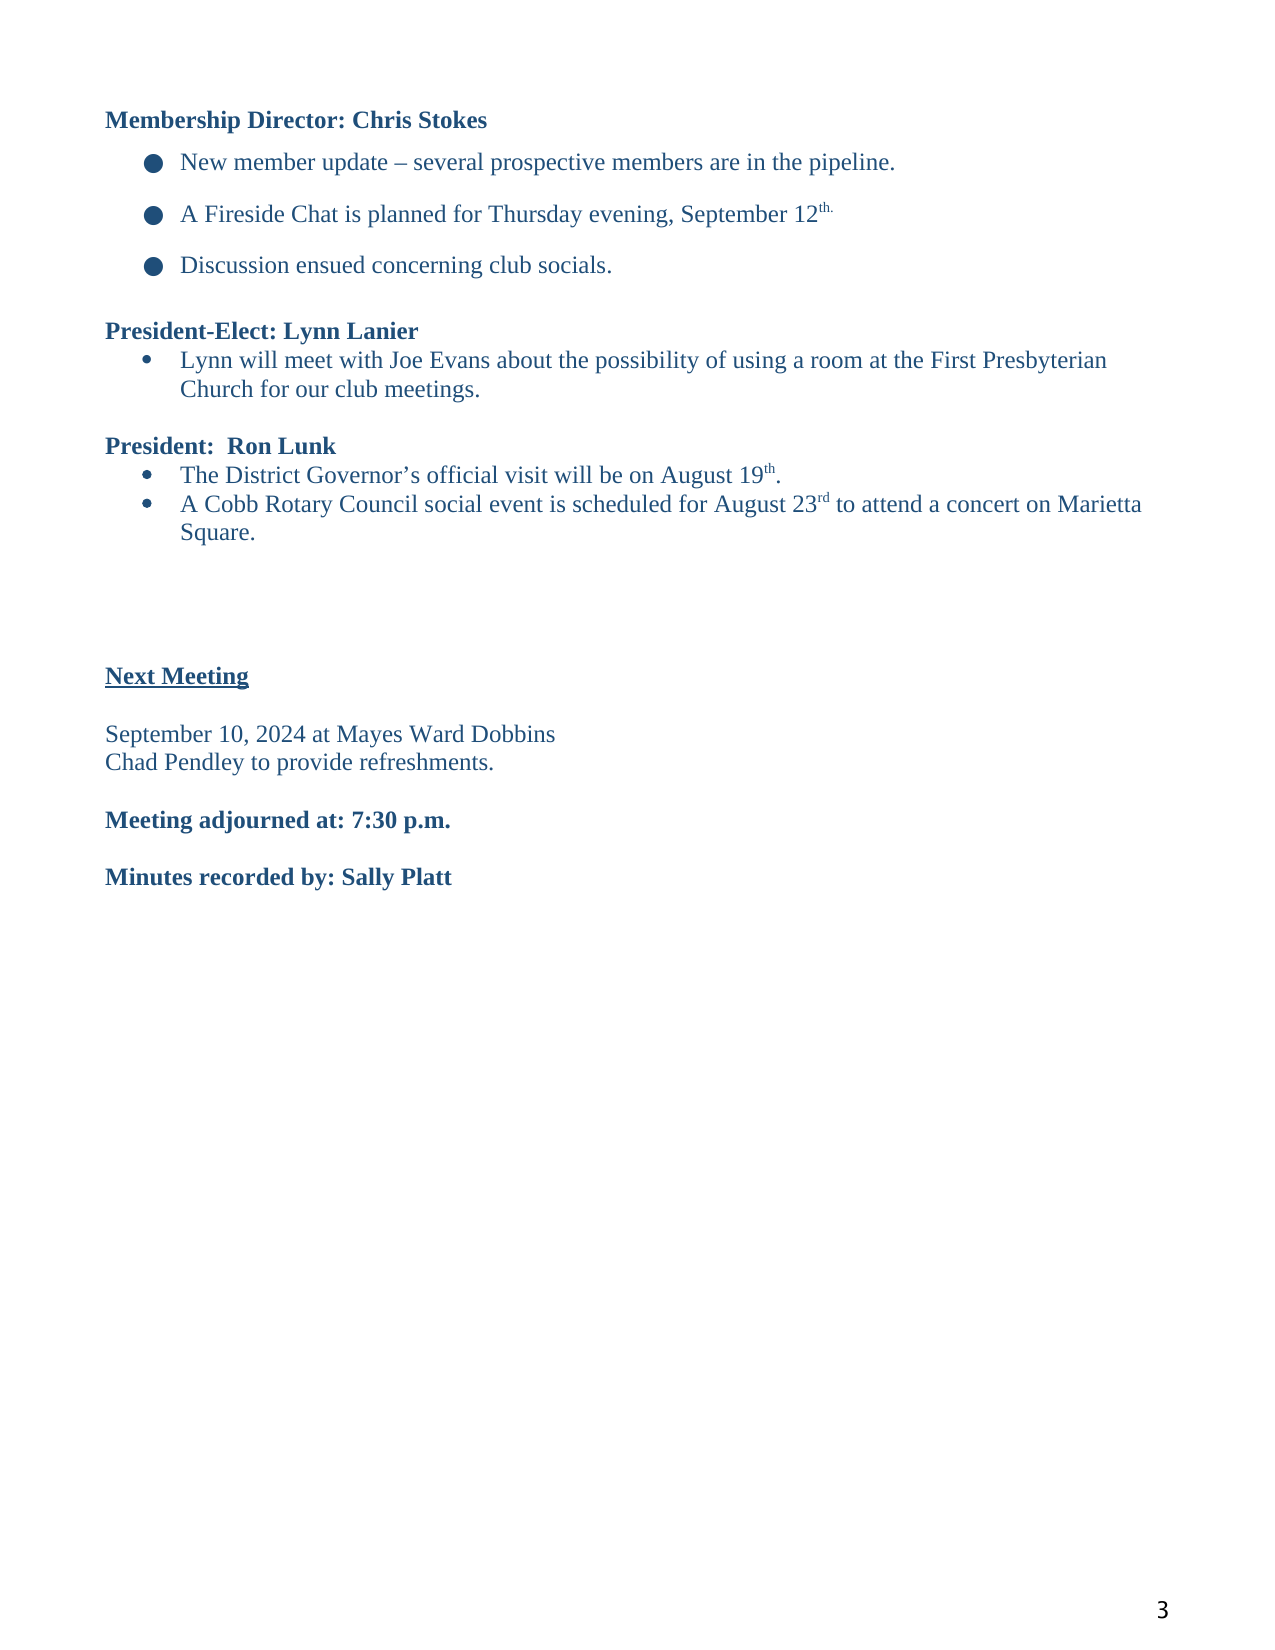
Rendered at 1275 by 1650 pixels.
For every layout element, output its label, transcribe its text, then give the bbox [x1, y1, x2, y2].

list A Cobb Rotary Council social event is scheduled for August 23rd to attend a concert on Marietta Square. [142, 489, 1170, 546]
text Next Meeting [105, 661, 1170, 690]
list A Fireside Chat is planned for Thursday evening, September 12th. [142, 185, 1170, 236]
text Minutes recorded by: Sally Platt [105, 862, 1170, 891]
list Lynn will meet with Joe Evans about the possibility of using a room at the First Presbyterian Church for our club meetings. [142, 345, 1170, 402]
text Meeting adjourned at: 7:30 p.m. [105, 805, 1170, 834]
text Membership Director: Chris Stokes [105, 105, 1170, 134]
list Discussion ensued concerning club socials. [142, 236, 1170, 287]
text President-Elect: Lynn Lanier [105, 316, 1170, 345]
text September 10, 2024 at Mayes Ward Dobbins [105, 719, 1170, 747]
list The District Governor’s official visit will be on August 19th. [142, 460, 1170, 489]
text Chad Pendley to provide refreshments. [105, 747, 1170, 776]
text President: Ron Lunk [105, 431, 1170, 460]
list New member update – several prospective members are in the pipeline. [142, 134, 1170, 185]
